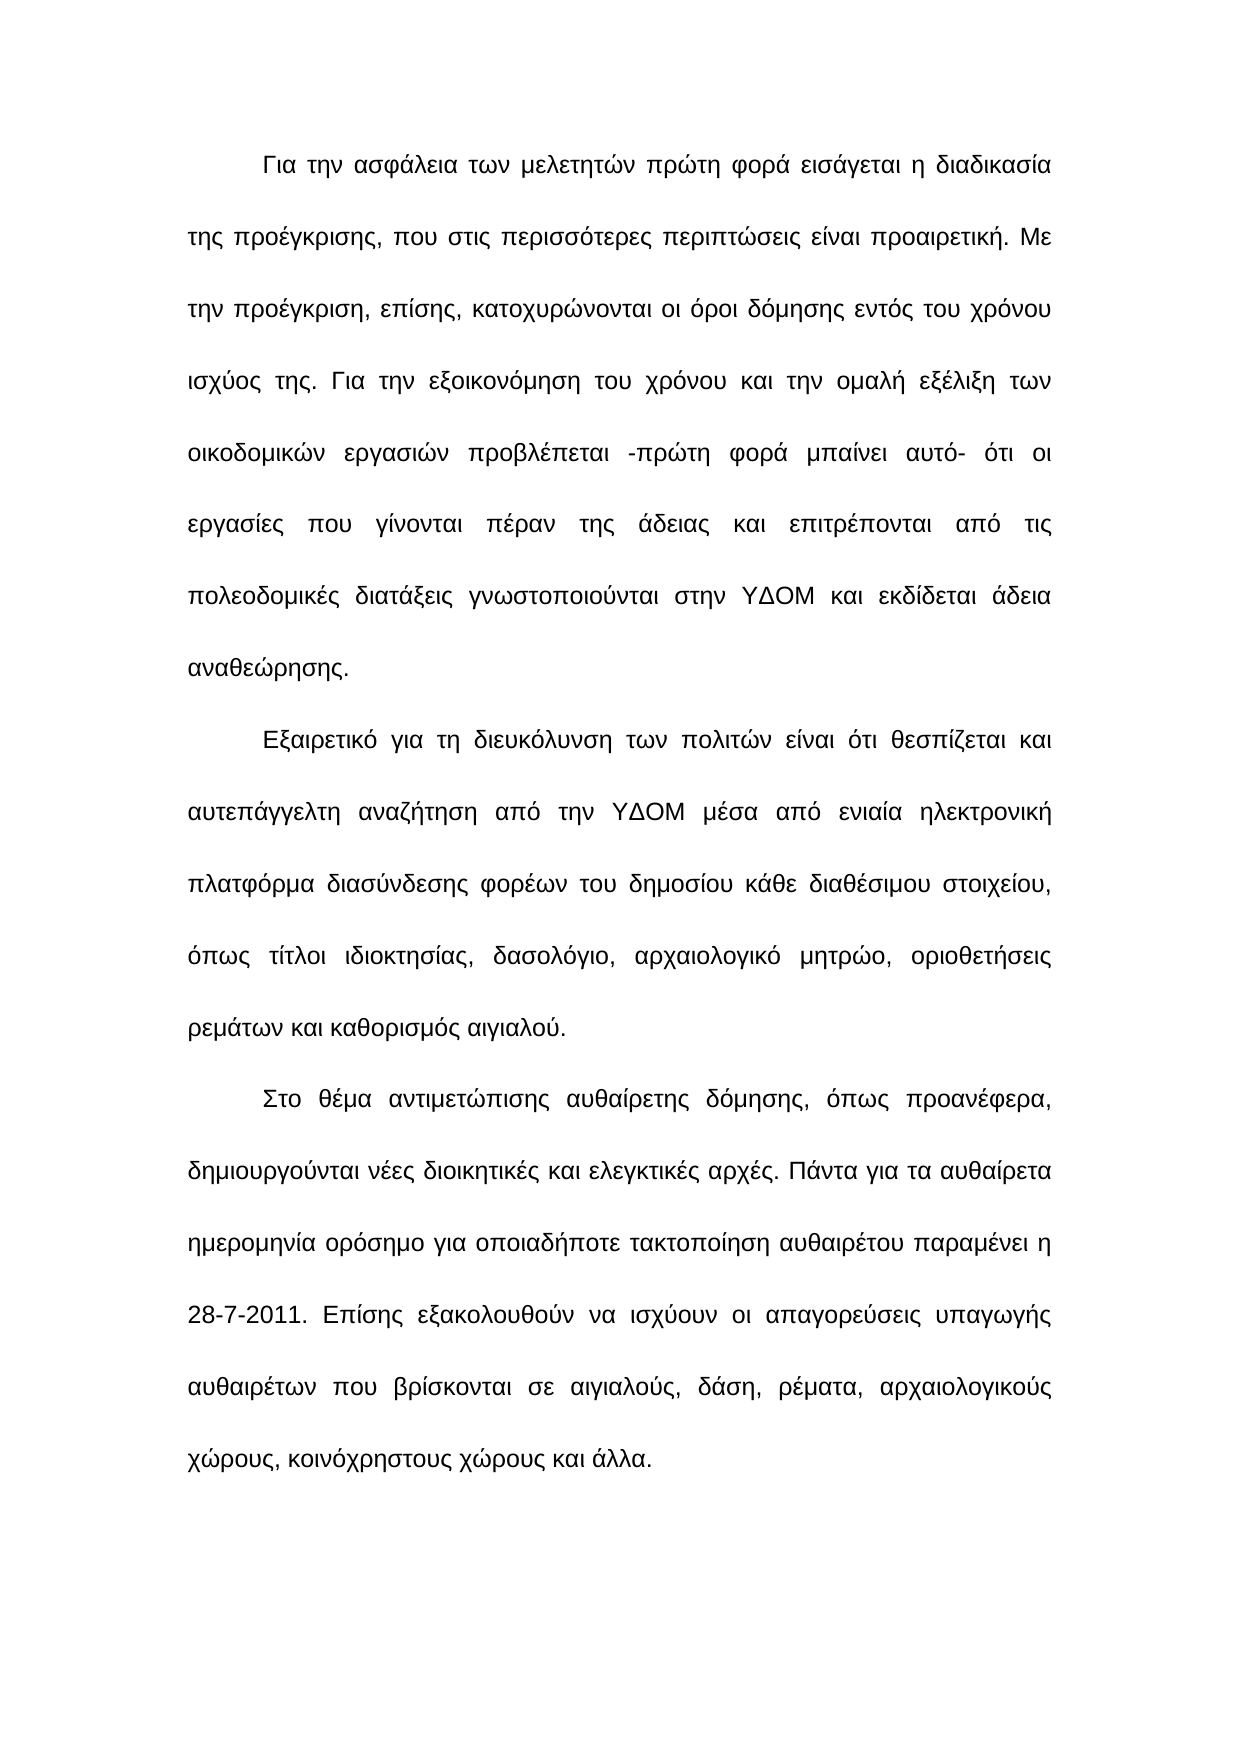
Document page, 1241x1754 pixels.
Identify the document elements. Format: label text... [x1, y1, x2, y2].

text Για την ασφάλεια των μελετητών πρώτη φορά εισάγεται η διαδικασία της προέγκρισης, που στις περισσότερες περιπτώσεις είναι προαιρετική. Με την προέγκριση, επίσης, κατοχυρώνονται οι όροι δόμησης εντός του χρόνου ισχύος της. Για την εξοικονόμηση του χρόνου και την ομαλή εξέλιξη των οικοδομικών εργασιών προβλέπεται -πρώτη φορά μπαίνει αυτό- ότι οι εργασίες που γίνονται πέραν της άδειας και επιτρέπονται από τις πολεοδομικές διατάξεις γνωστοποιούνται στην ΥΔΟΜ και εκδίδεται άδεια αναθεώρησης. [187, 150, 1053, 682]
text Στο θέμα αντιμετώπισης αυθαίρετης δόμησης, όπως προανέφερα, δημιουργούνται νέες διοικητικές και ελεγκτικές αρχές. Πάντα για τα αυθαίρετα ημερομηνία ορόσημο για οποιαδήποτε τακτοποίηση αυθαιρέτου παραμένει η 28-7-2011. Επίσης εξακολουθούν να ισχύουν οι απαγορεύσεις υπαγωγής αυθαιρέτων που βρίσκονται σε αιγιαλούς, δάση, ρέματα, αρχαιολογικούς χώρους, κοινόχρηστους χώρους και άλλα. [187, 1084, 1053, 1472]
text Εξαιρετικό για τη διευκόλυνση των πολιτών είναι ότι θεσπίζεται και αυτεπάγγελτη αναζήτηση από την ΥΔΟΜ μέσα από ενιαία ηλεκτρονική πλατφόρμα διασύνδεσης φορέων του δημοσίου κάθε διαθέσιμου στοιχείου, όπως τίτλοι ιδιοκτησίας, δασολόγιο, αρχαιολογικό μητρώο, οριοθετήσεις ρεμάτων και καθορισμός αιγιαλού. [187, 725, 1053, 1041]
